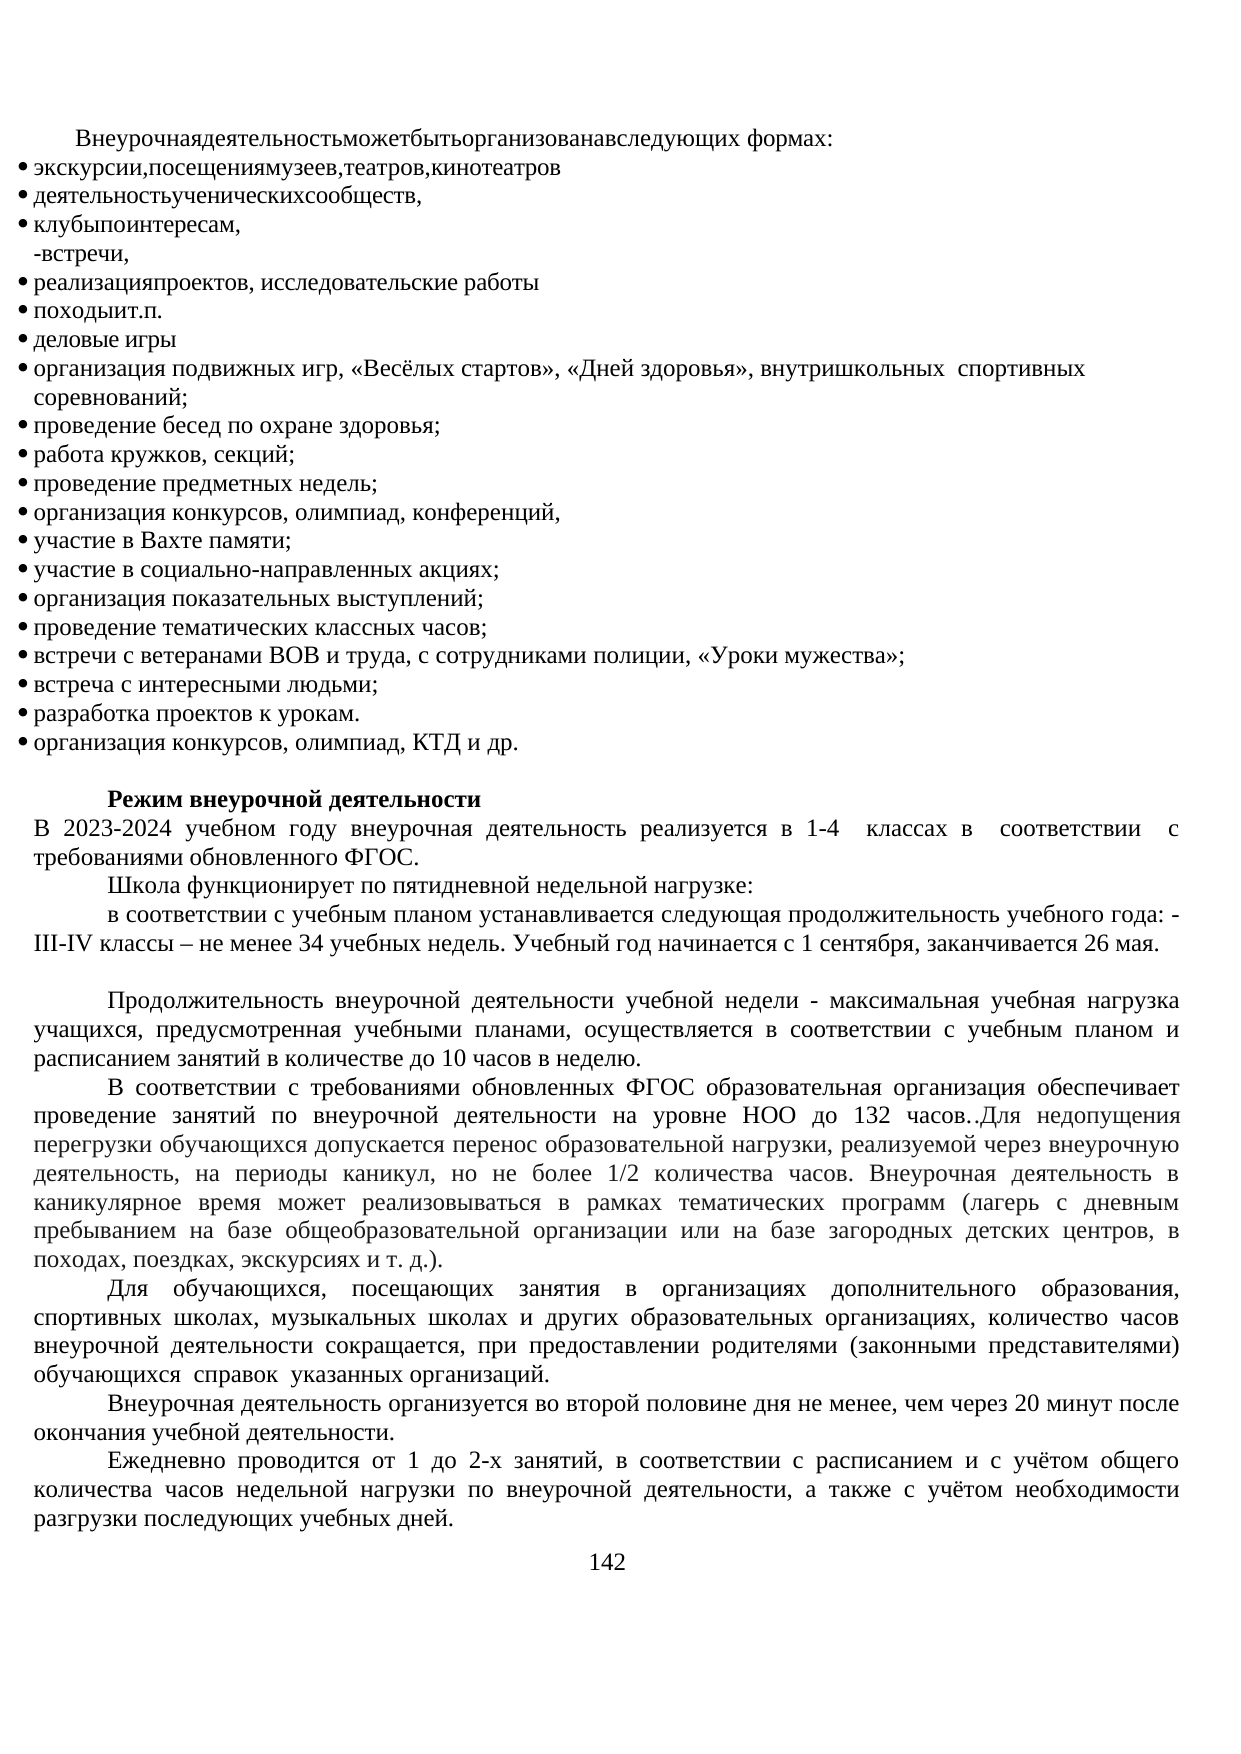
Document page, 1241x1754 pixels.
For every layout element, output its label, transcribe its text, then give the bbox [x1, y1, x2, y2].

text Внеурочнаядеятельностьможетбытьорганизованавследующих формах: [75, 123, 1181, 152]
list встреча с интересными людьми; [19, 669, 1181, 698]
text в соответствии с учебным планом устанавливается следующая продолжительность учебного года: - III-IV классы – не менее 34 учебных недель. Учебный год начинается с 1 сентября, заканчивается 26 мая. [33, 899, 1181, 957]
list деятельностьученическихсообществ, [19, 180, 1181, 209]
list походыит.п. [19, 295, 1181, 324]
text Для обучающихся, посещающих занятия в организациях дополнительного образования, спортивных школах, музыкальных школах и других образовательных организациях, количество часов внеурочной деятельности сокращается, при предоставлении родителями (законными представителями) обучающихся справок указанных организаций. [33, 1273, 1181, 1388]
list В 2023-2024 учебном году внеурочная деятельность реализуется в 1-4 классах в соответствии с требованиями обновленного ФГОС. [0, 813, 1181, 870]
list клубыпоинтересам, [19, 209, 1181, 238]
list участие в Вахте памяти; [19, 525, 1181, 554]
list деловые игры [19, 324, 1181, 353]
list проведение предметных недель; [19, 468, 1181, 497]
text Продолжительность внеурочной деятельности учебной недели - максимальная учебная нагрузка учащихся, предусмотренная учебными планами, осуществляется в соответствии с учебным планом и расписанием занятий в количестве до 10 часов в неделю. [33, 985, 1181, 1072]
text Ежедневно проводится от 1 до 2-х занятий, в соответствии с расписанием и с учётом общего количества часов недельной нагрузки по внеурочной деятельности, а также с учётом необходимости разгрузки последующих учебных дней. [33, 1445, 1181, 1532]
list экскурсии,посещениямузеев,театров,кинотеатров [19, 152, 1181, 180]
list проведение бесед по охране здоровья; [19, 410, 1181, 439]
text Внеурочная деятельность организуется во второй половине дня не менее, чем через 20 минут после окончания учебной деятельности. [33, 1388, 1181, 1445]
list разработка проектов к урокам. [19, 698, 1181, 727]
list организация конкурсов, олимпиад, КТД и др. [19, 727, 1181, 755]
list организация конкурсов, олимпиад, конференций, [19, 497, 1181, 525]
list проведение тематических классных часов; [19, 612, 1181, 640]
list встречи с ветеранами ВОВ и труда, с сотрудниками полиции, «Уроки мужества»; [19, 640, 1181, 669]
text Школа функционирует по пятидневной недельной нагрузке: [33, 870, 1181, 899]
list организация показательных выступлений; [19, 583, 1181, 612]
text -встречи, [33, 238, 1181, 267]
list работа кружков, секций; [19, 439, 1181, 468]
list участие в социально-направленных акциях; [19, 554, 1181, 583]
list реализацияпроектов, исследовательские работы [19, 267, 1181, 295]
text В соответствии с требованиями обновленных ФГОС образовательная организация обеспечивает проведение занятий по внеурочной деятельности на уровне НОО до 132 часов..Для недопущения перегрузки обучающихся допускается перенос образовательной нагрузки, реализуемой через внеурочную деятельность, на периоды каникул, но не более 1/2 количества часов. Внеурочная деятельность в каникулярное время может реализовываться в рамках тематических программ (лагерь с дневным пребыванием на базе общеобразовательной организации или на базе загородных детских центров, в походах, поездках, экскурсиях и т. д.). [33, 1072, 1181, 1273]
text Режим внеурочной деятельности [33, 784, 1181, 813]
list организация подвижных игр, «Весёлых стартов», «Дней здоровья», внутришкольных спортивных соревнований; [19, 353, 1181, 410]
